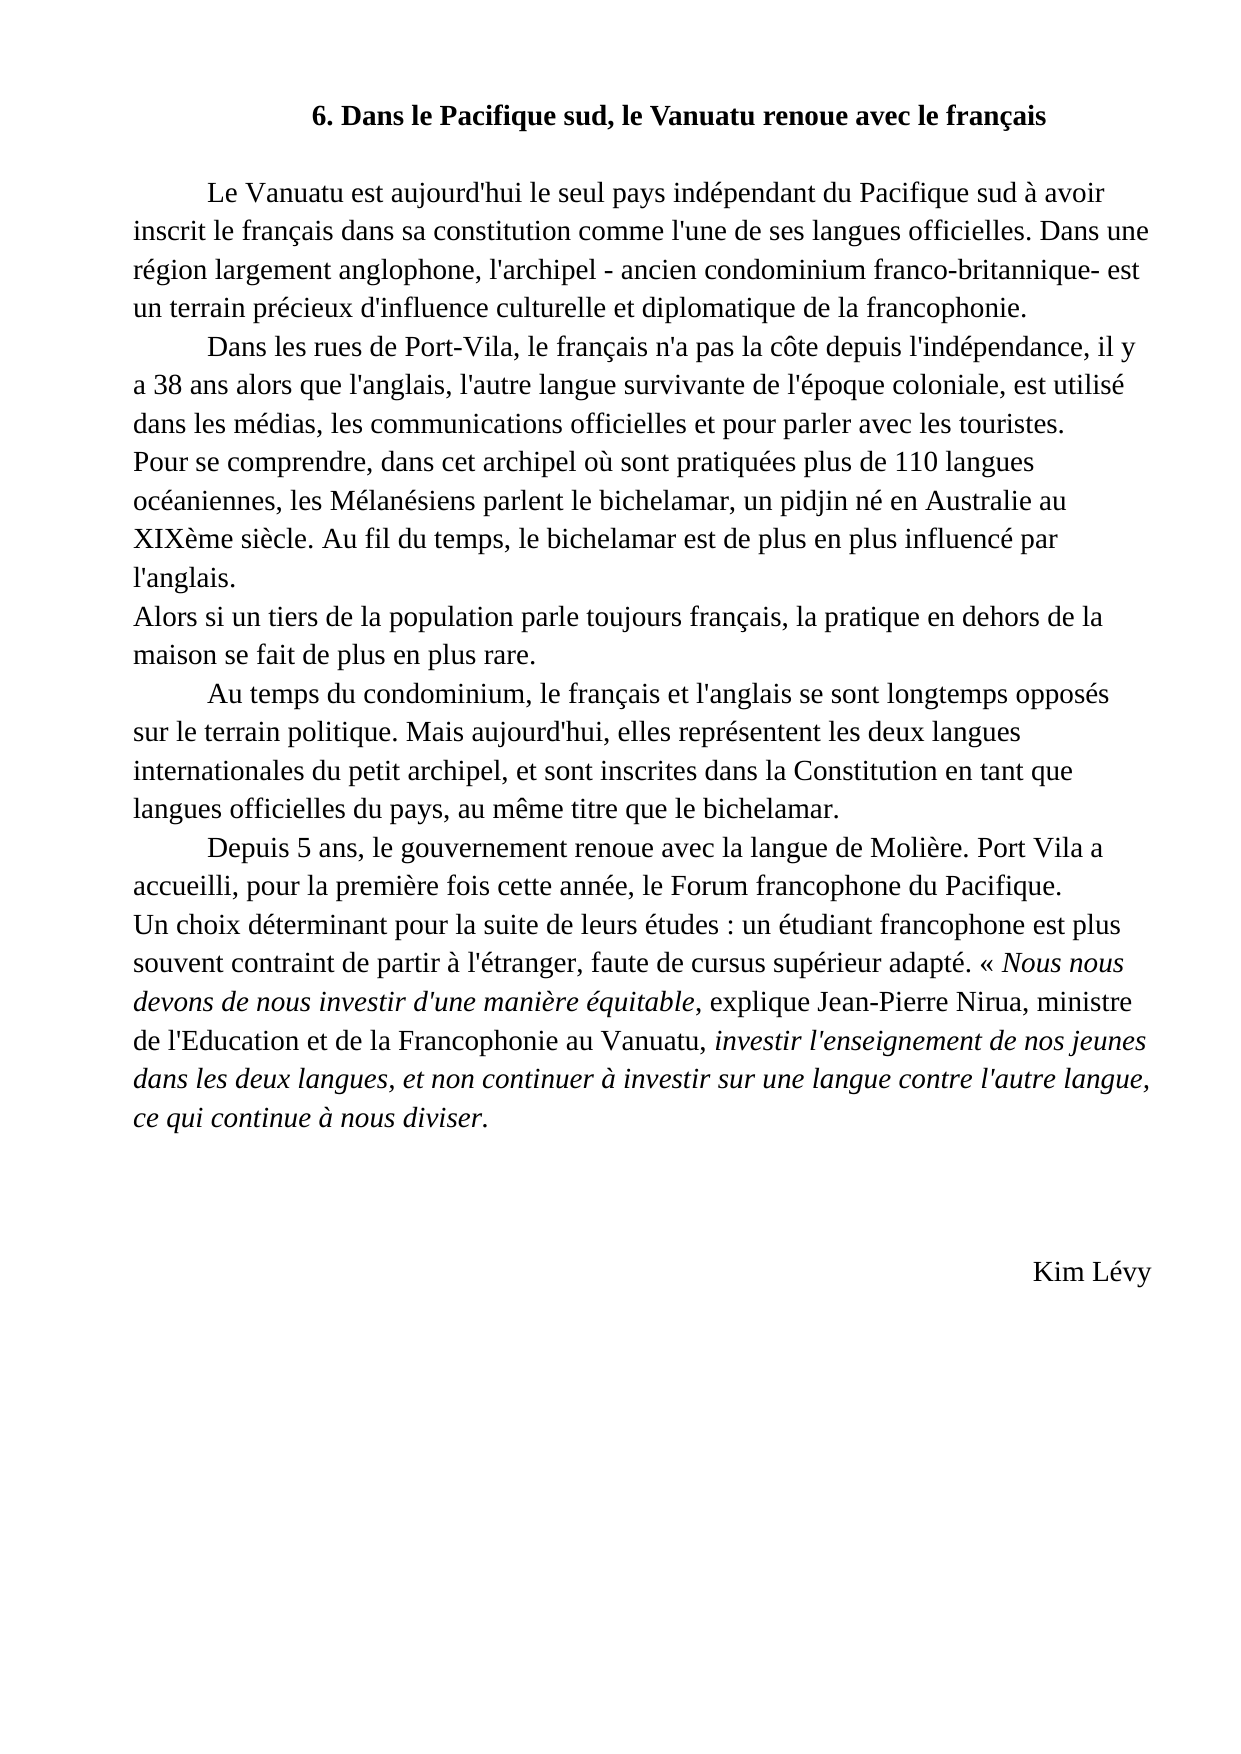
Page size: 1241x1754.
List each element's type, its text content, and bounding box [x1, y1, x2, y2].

text Depuis 5 ans, le gouvernement renoue avec la langue de Molière. Port Vila a accueilli, pour la première fois cette année, le Forum francophone du Pacifique. Un choix déterminant pour la suite de leurs études : un étudiant francophone est plus souvent contraint de partir à l'étranger, faute de cursus supérieur adapté. « Nous nous devons de nous investir d'une manière équitable, explique Jean-Pierre Nirua, ministre de l'Education et de la Francophonie au Vanuatu, investir l'enseignement de nos jeunes dans les deux langues, et non continuer à investir sur une langue contre l'autre langue, ce qui continue à nous diviser. [133, 830, 1152, 1133]
subtitle 6. Dans le Pacifique sud, le Vanuatu renoue avec le français [133, 98, 1152, 131]
text Au temps du condominium, le français et l'anglais se sont longtemps opposés sur le terrain politique. Mais aujourd'hui, elles représentent les deux langues internationales du petit archipel, et sont inscrites dans la Constitution en tant que langues officielles du pays, au même titre que le bichelamar. [133, 676, 1152, 825]
subtitle Le Vanuatu est aujourd'hui le seul pays indépendant du Pacifique sud à avoir inscrit le français dans sa constitution comme l'une de ses langues officielles. Dans une région largement anglophone, l'archipel - ancien condominium franco-britannique- est un terrain précieux d'influence culturelle et diplomatique de la francophonie. [133, 175, 1152, 324]
text Kim Lévy [133, 1254, 1152, 1287]
text Dans les rues de Port-Vila, le français n'a pas la côte depuis l'indépendance, il y a 38 ans alors que l'anglais, l'autre langue survivante de l'époque coloniale, est utilisé dans les médias, les communications officielles et pour parler avec les touristes. Pour se comprendre, dans cet archipel où sont pratiquées plus de 110 langues océaniennes, les Mélanésiens parlent le bichelamar, un pidjin né en Australie au XIXème siècle. Au fil du temps, le bichelamar est de plus en plus influencé par l'anglais. Alors si un tiers de la population parle toujours français, la pratique en dehors de la maison se fait de plus en plus rare. [133, 329, 1152, 671]
